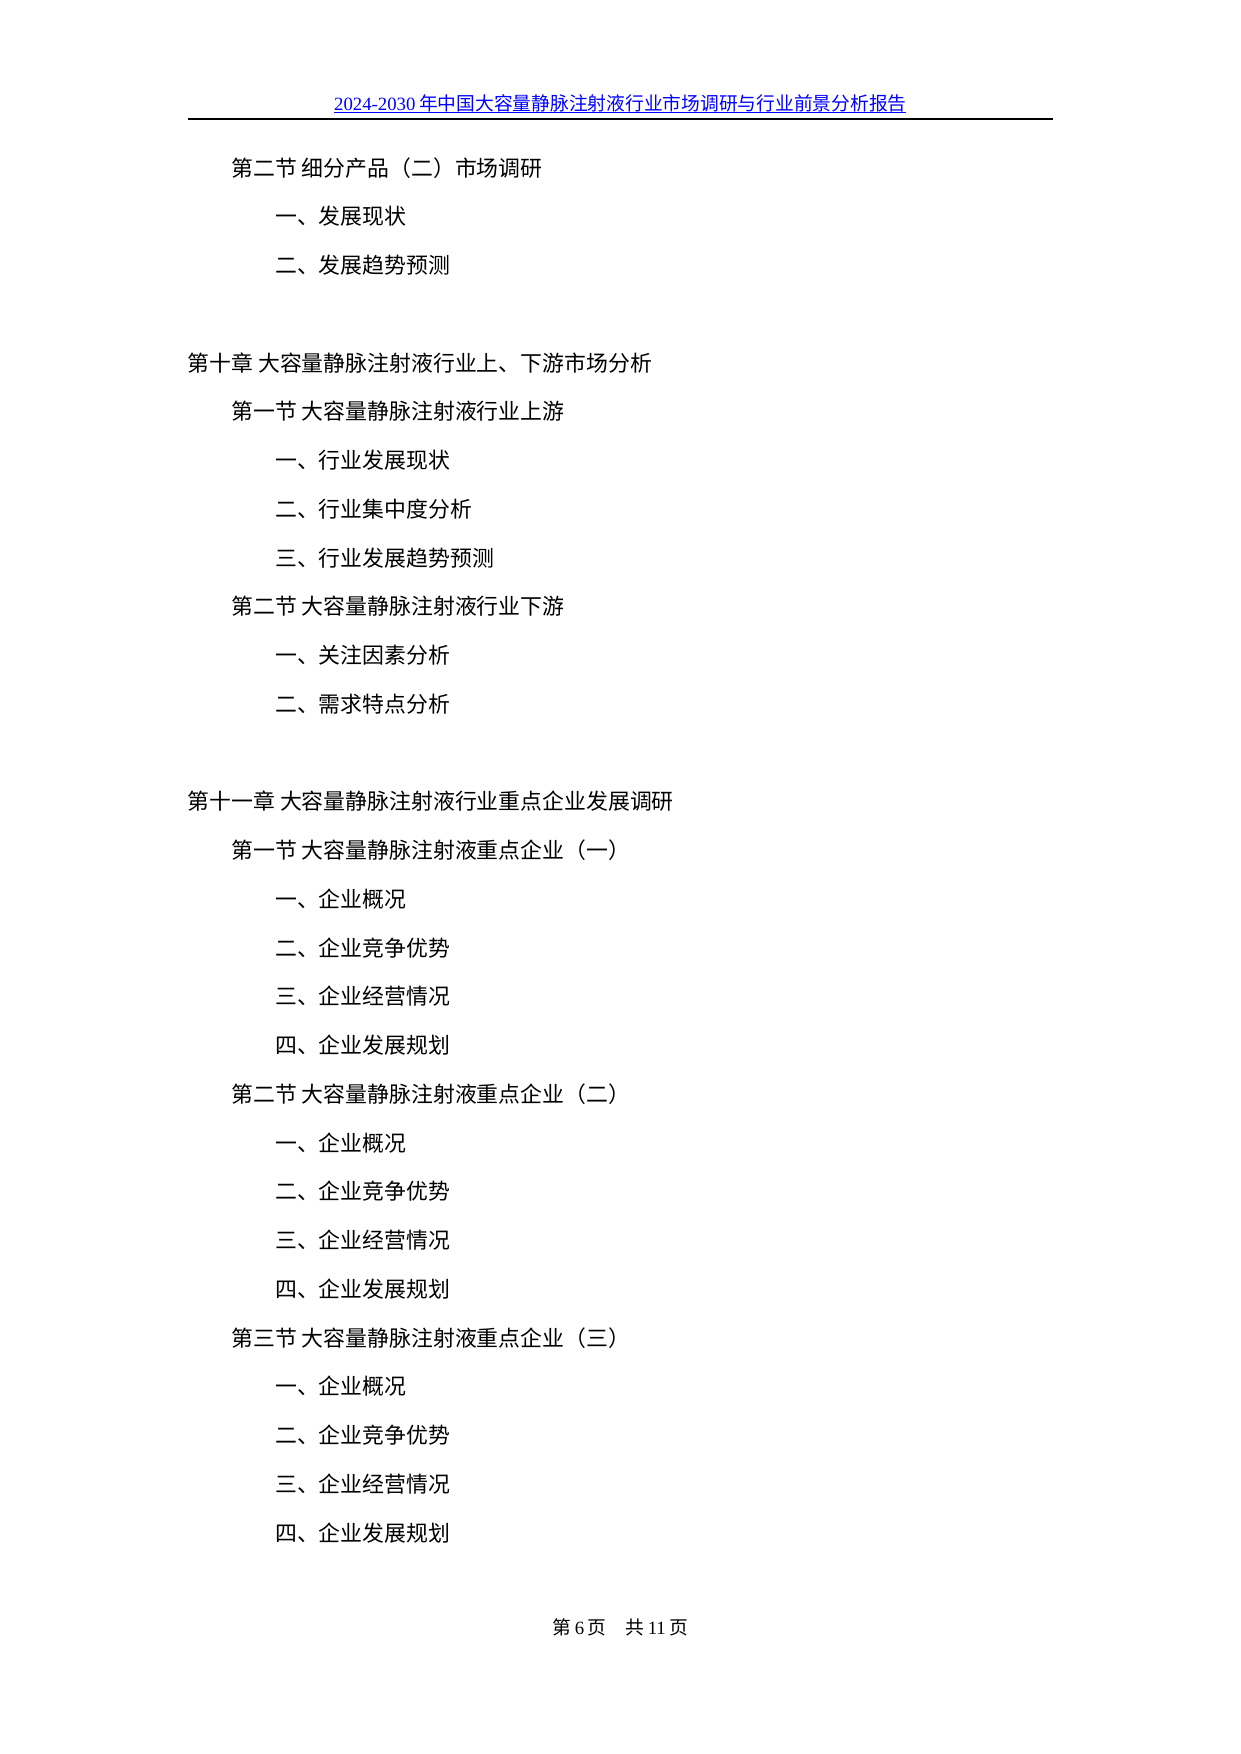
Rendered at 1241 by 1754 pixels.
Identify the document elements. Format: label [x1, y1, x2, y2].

text [187, 150, 1053, 1548]
